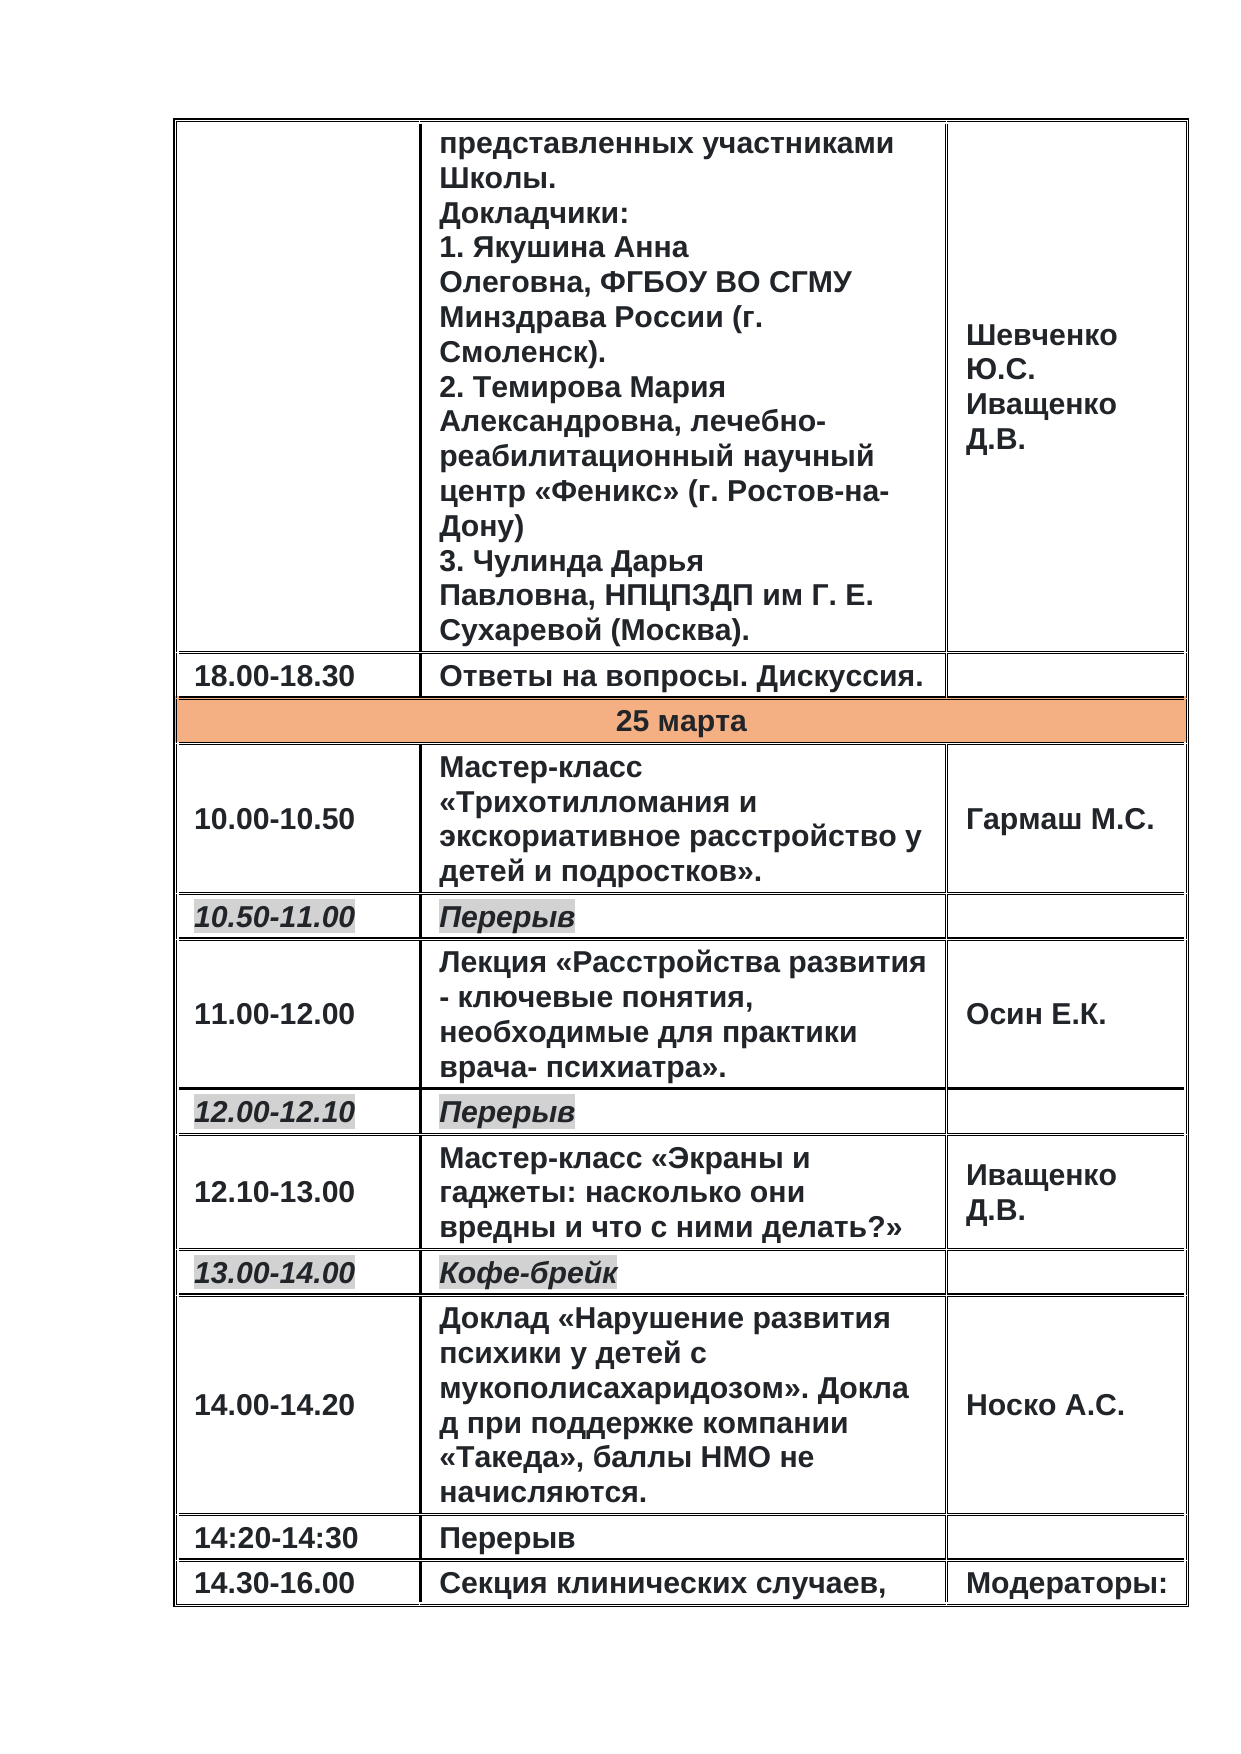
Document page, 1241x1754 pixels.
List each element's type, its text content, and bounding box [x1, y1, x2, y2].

table_cell 12.10-13.00 [175, 1133, 420, 1248]
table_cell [947, 1558, 1186, 1604]
table_cell Лекция «Расстройства развития - ключевые понятия, необходимые для практики врача- психиатра». [422, 941, 945, 1087]
table_cell Доклад «Нарушение развития психики у детей с мукополисахаридозом». Доклад при поддержке компании «Такеда», баллы НМО не начисляются. [422, 1297, 945, 1513]
table_cell [947, 892, 1187, 937]
table_cell Перерыв [422, 895, 945, 937]
table_cell Носко А.С. [948, 1293, 1186, 1513]
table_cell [420, 1562, 947, 1604]
table_cell Перерыв [422, 1090, 945, 1133]
table_cell 14.00-14.20 [177, 1293, 419, 1513]
table_cell Ответы на вопросы. Дискуссия. [422, 654, 945, 696]
table_cell Иващенко Д.В. [947, 1133, 1187, 1248]
table_cell 10.00-10.50 [175, 742, 420, 892]
table_cell 14.30-16.00 [177, 1558, 420, 1604]
table_cell Мастер-класс «Трихотилломания и экскориативное расстройство у детей и подростков». [422, 745, 945, 892]
table_cell 10.50-11.00 [175, 892, 420, 937]
table_cell Гармаш М.С. [947, 742, 1187, 892]
table_cell 16.30-18.00 [177, 120, 420, 651]
table_cell 18.00-18.30 [175, 651, 420, 696]
table_cell Осин Е.К. [948, 937, 1186, 1087]
table_cell Мастер-класс «Экраны и гаджеты: насколько они вредны и что с ними делать?» [422, 1136, 945, 1248]
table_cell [947, 122, 1186, 651]
table_cell [947, 1513, 1187, 1558]
table_cell [947, 1248, 1187, 1293]
table_cell [948, 1087, 1186, 1133]
table_cell 12.00-12.10 [177, 1087, 419, 1133]
table_cell Кофе-брейк [422, 1251, 945, 1293]
table_cell [947, 651, 1187, 696]
table_cell 14:20-14:30 [175, 1513, 420, 1558]
table_cell 11.00-12.00 [177, 937, 419, 1087]
table_cell Перерыв [422, 1516, 945, 1558]
table_cell 13.00-14.00 [175, 1248, 420, 1293]
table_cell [420, 122, 947, 651]
table_cell 25 марта [177, 696, 1186, 742]
